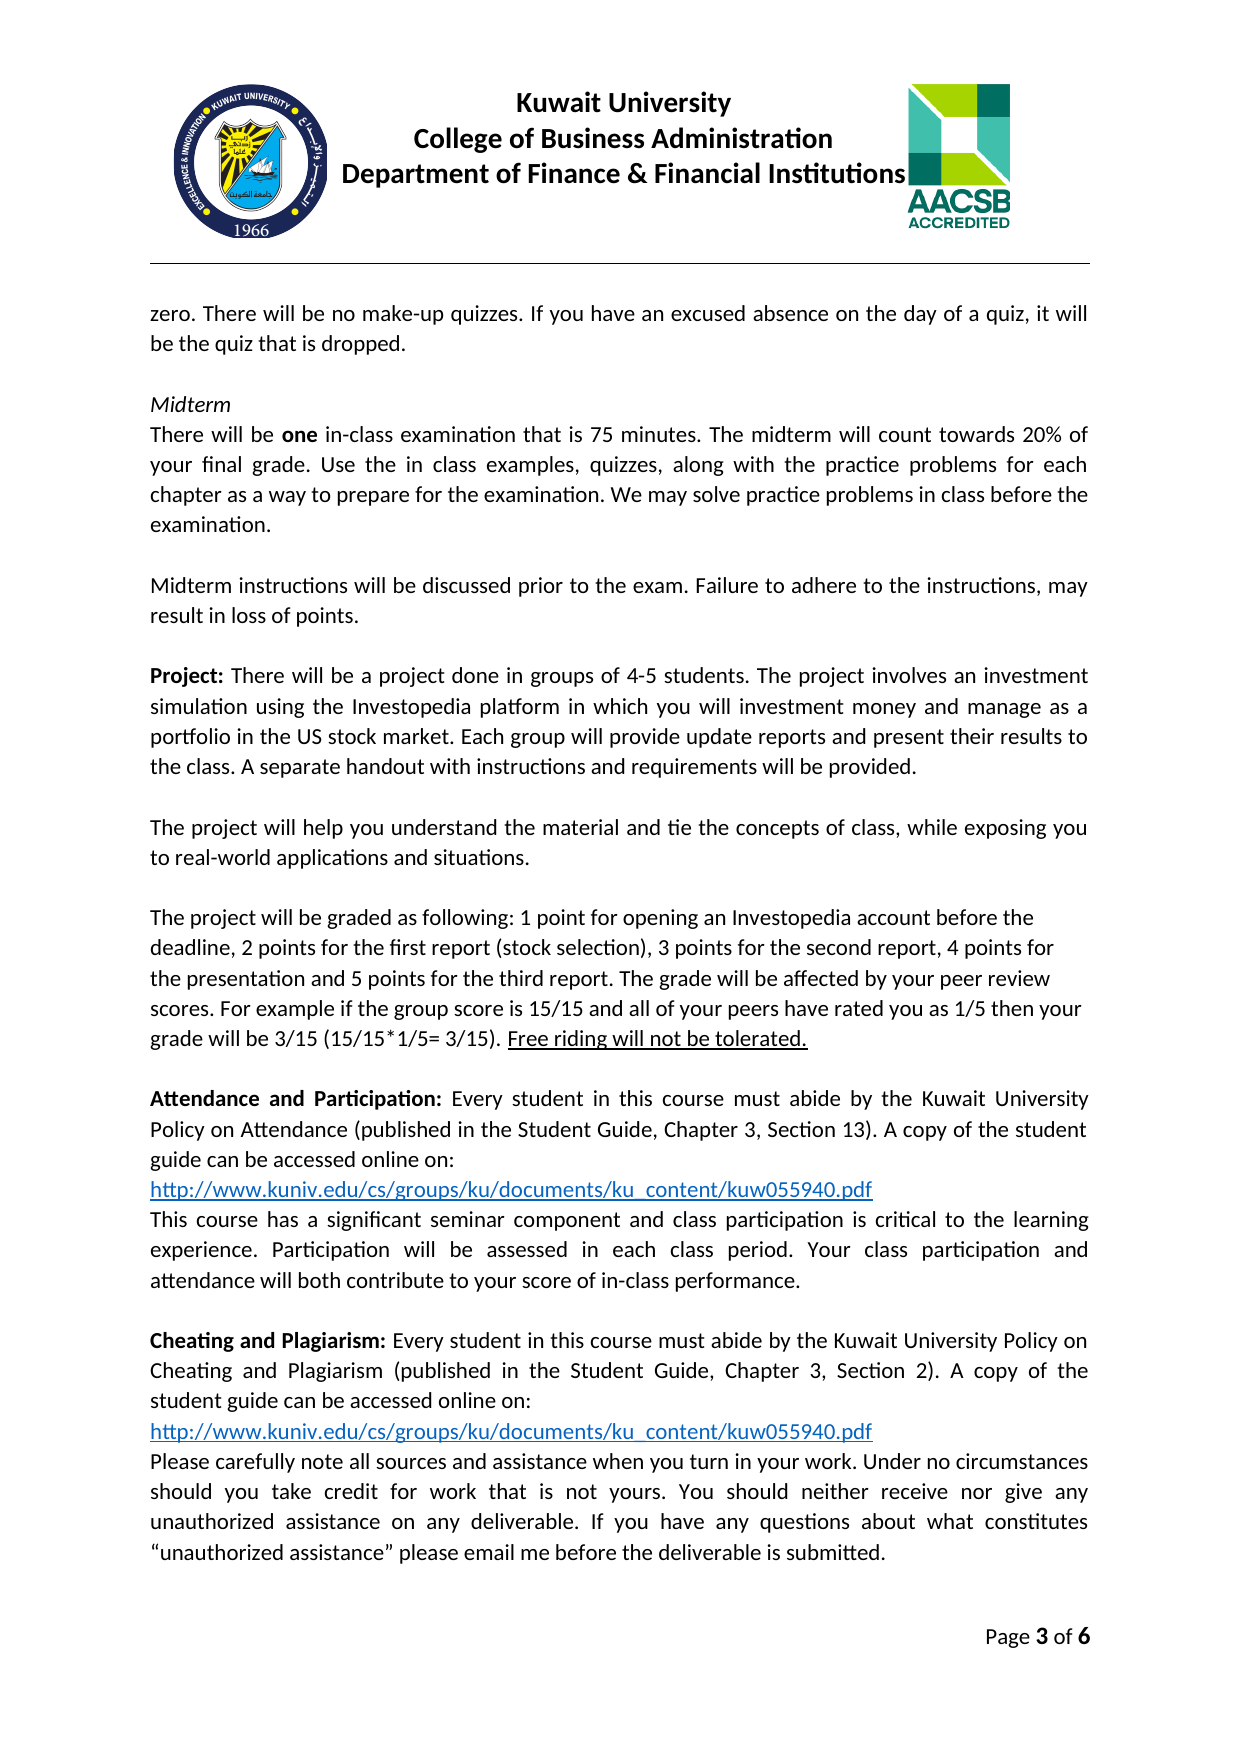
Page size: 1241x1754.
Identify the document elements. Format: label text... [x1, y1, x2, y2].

text This course has a significant seminar component and class participation is critical to the learning experience. Participation will be assessed in each class period. Your class participation and attendance will both contribute to your score of in-class performance. [150, 1205, 1090, 1294]
text Project: There will be a project done in groups of 4-5 students. The project involves an investment simulation using the Investopedia platform in which you will investment money and manage as a portfolio in the US stock market. Each group will provide update reports and present their results to the class. A separate handout with instructions and requirements will be provided. [150, 662, 1090, 780]
text http://www.kuniv.edu/cs/groups/ku/documents/ku_content/kuw055940.pdf [150, 1175, 1090, 1203]
picture [173, 84, 327, 238]
text Attendance and Participation: Every student in this course must abide by the Kuwait University Policy on Attendance (published in the Student Guide, Chapter 3, Section 13). A copy of the student guide can be accessed online on: [150, 1084, 1090, 1173]
text Cheating and Plagiarism: Every student in this course must abide by the Kuwait University Policy on Cheating and Plagiarism (published in the Student Guide, Chapter 3, Section 2). A copy of the student guide can be accessed online on: [150, 1326, 1090, 1414]
text The project will be graded as following: 1 point for opening an Investopedia account before the deadline, 2 points for the first report (stock selection), 3 points for the second report, 4 points for the presentation and 5 points for the third report. The grade will be affected by your peer review scores. For example if the group score is 15/15 and all of your peers have rated you as 1/5 then your grade will be 3/15 (15/15*1/5= 3/15). Free riding will not be tolerated. [150, 903, 1090, 1052]
text Midterm [150, 390, 1090, 418]
text http://www.kuniv.edu/cs/groups/ku/documents/ku_content/kuw055940.pdf [150, 1417, 1090, 1445]
text Please carefully note all sources and assistance when you turn in your work. Under no circumstances should you take credit for work that is not yours. You should neither receive nor give any unauthorized assistance on any deliverable. If you have any questions about what constitutes “unauthorized assistance” please email me before the deliverable is submitted. [150, 1447, 1090, 1566]
text Midterm instructions will be discussed prior to the exam. Failure to adhere to the instructions, may result in loss of points. [150, 571, 1090, 629]
text There will be one in-class examination that is 75 minutes. The midterm will count towards 20% of your final grade. Use the in class examples, quizzes, along with the practice problems for each chapter as a way to prepare for the examination. We may solve practice problems in class before the examination. [150, 420, 1090, 538]
picture [907, 84, 1010, 229]
text The project will help you understand the material and tie the concepts of class, while exposing you to real-world applications and situations. [150, 813, 1090, 871]
